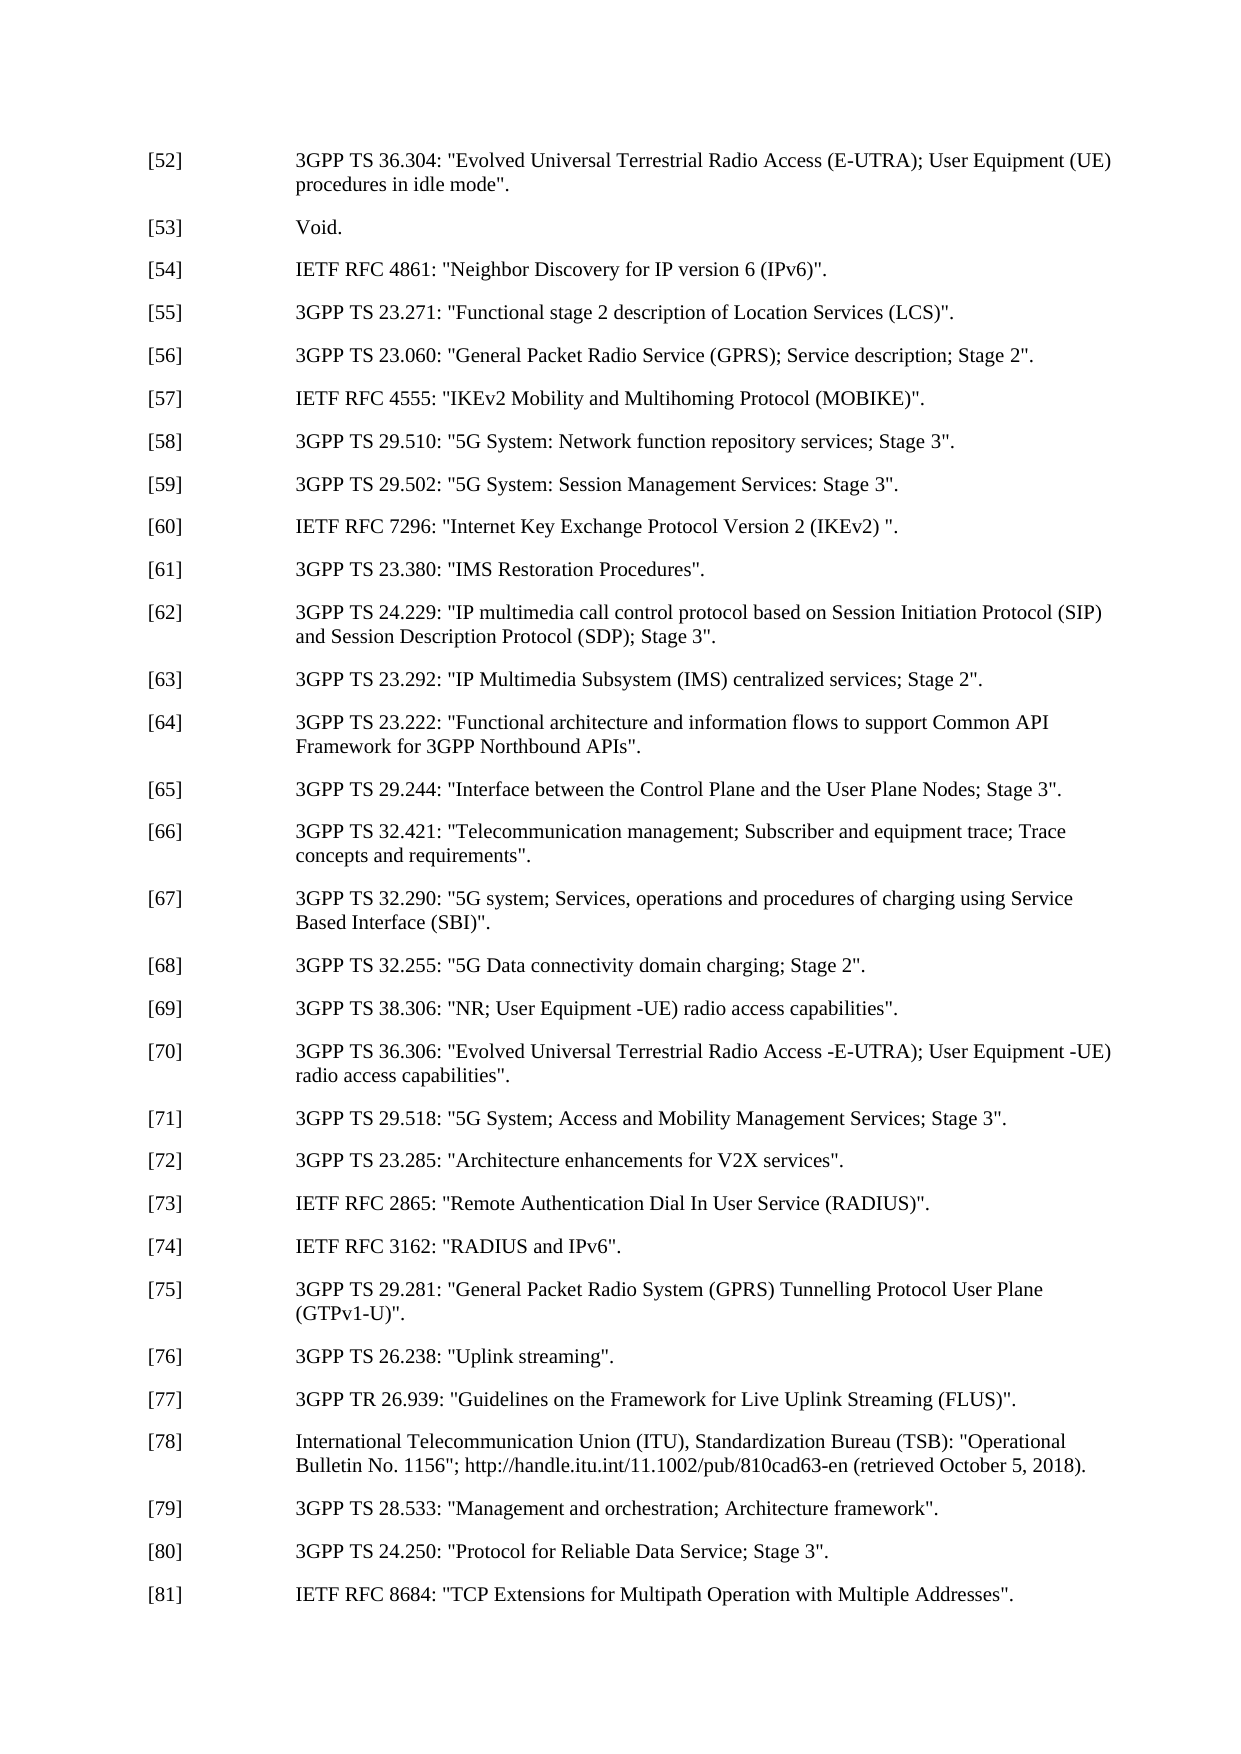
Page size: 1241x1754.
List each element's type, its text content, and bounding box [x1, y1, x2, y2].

text [69] 3GPP TS 38.306: "NR; User Equipment -UE) radio access capabilities". [148, 996, 1122, 1020]
text [72] 3GPP TS 23.285: "Architecture enhancements for V2X services". [148, 1148, 1122, 1172]
text [63] 3GPP TS 23.292: "IP Multimedia Subsystem (IMS) centralized services; Stage 2". [148, 667, 1122, 691]
text [55] 3GPP TS 23.271: "Functional stage 2 description of Location Services (LCS)". [148, 300, 1122, 324]
text [54] IETF RFC 4861: "Neighbor Discovery for IP version 6 (IPv6)". [148, 257, 1122, 281]
text [70] 3GPP TS 36.306: "Evolved Universal Terrestrial Radio Access -E-UTRA); User Equipment -UE) radio access capabilities". [148, 1039, 1122, 1087]
text [79] 3GPP TS 28.533: "Management and orchestration; Architecture framework". [148, 1496, 1122, 1520]
text [75] 3GPP TS 29.281: "General Packet Radio System (GPRS) Tunnelling Protocol User Plane (GTPv1-U)". [148, 1277, 1122, 1325]
text [58] 3GPP TS 29.510: "5G System: Network function repository services; Stage 3". [148, 429, 1122, 453]
text [61] 3GPP TS 23.380: "IMS Restoration Procedures". [148, 557, 1122, 581]
text [53] Void. [148, 214, 1122, 239]
text [71] 3GPP TS 29.518: "5G System; Access and Mobility Management Services; Stage 3". [148, 1106, 1122, 1129]
text [77] 3GPP TR 26.939: "Guidelines on the Framework for Live Uplink Streaming (FLUS)". [148, 1386, 1122, 1411]
text [76] 3GPP TS 26.238: "Uplink streaming". [148, 1344, 1122, 1368]
text [52] 3GPP TS 36.304: "Evolved Universal Terrestrial Radio Access (E-UTRA); User Equipment (UE) procedures in idle mode". [148, 148, 1122, 196]
text [57] IETF RFC 4555: "IKEv2 Mobility and Multihoming Protocol (MOBIKE)". [148, 386, 1122, 410]
text [60] IETF RFC 7296: "Internet Key Exchange Protocol Version 2 (IKEv2) ". [148, 514, 1122, 538]
text [67] 3GPP TS 32.290: "5G system; Services, operations and procedures of charging using Service Based Interface (SBI)". [148, 886, 1122, 934]
text [65] 3GPP TS 29.244: "Interface between the Control Plane and the User Plane Nodes; Stage 3". [148, 776, 1122, 801]
text [59] 3GPP TS 29.502: "5G System: Session Management Services: Stage 3". [148, 471, 1122, 496]
text [81] IETF RFC 8684: "TCP Extensions for Multipath Operation with Multiple Addresses". [148, 1582, 1122, 1606]
text [56] 3GPP TS 23.060: "General Packet Radio Service (GPRS); Service description; Stage 2". [148, 343, 1122, 367]
text [78] International Telecommunication Union (ITU), Standardization Bureau (TSB): "Operational Bulletin No. 1156"; http://handle.itu.int/11.1002/pub/810cad63-en (retrieved October 5, 2018). [148, 1429, 1122, 1477]
text [66] 3GPP TS 32.421: "Telecommunication management; Subscriber and equipment trace; Trace concepts and requirements". [148, 819, 1122, 867]
text [80] 3GPP TS 24.250: "Protocol for Reliable Data Service; Stage 3". [148, 1539, 1122, 1563]
text [64] 3GPP TS 23.222: "Functional architecture and information flows to support Common API Framework for 3GPP Northbound APIs". [148, 709, 1122, 758]
text [73] IETF RFC 2865: "Remote Authentication Dial In User Service (RADIUS)". [148, 1191, 1122, 1215]
text [68] 3GPP TS 32.255: "5G Data connectivity domain charging; Stage 2". [148, 953, 1122, 977]
text [74] IETF RFC 3162: "RADIUS and IPv6". [148, 1234, 1122, 1258]
text [62] 3GPP TS 24.229: "IP multimedia call control protocol based on Session Initiation Protocol (SIP) and Session Description Protocol (SDP); Stage 3". [148, 600, 1122, 648]
